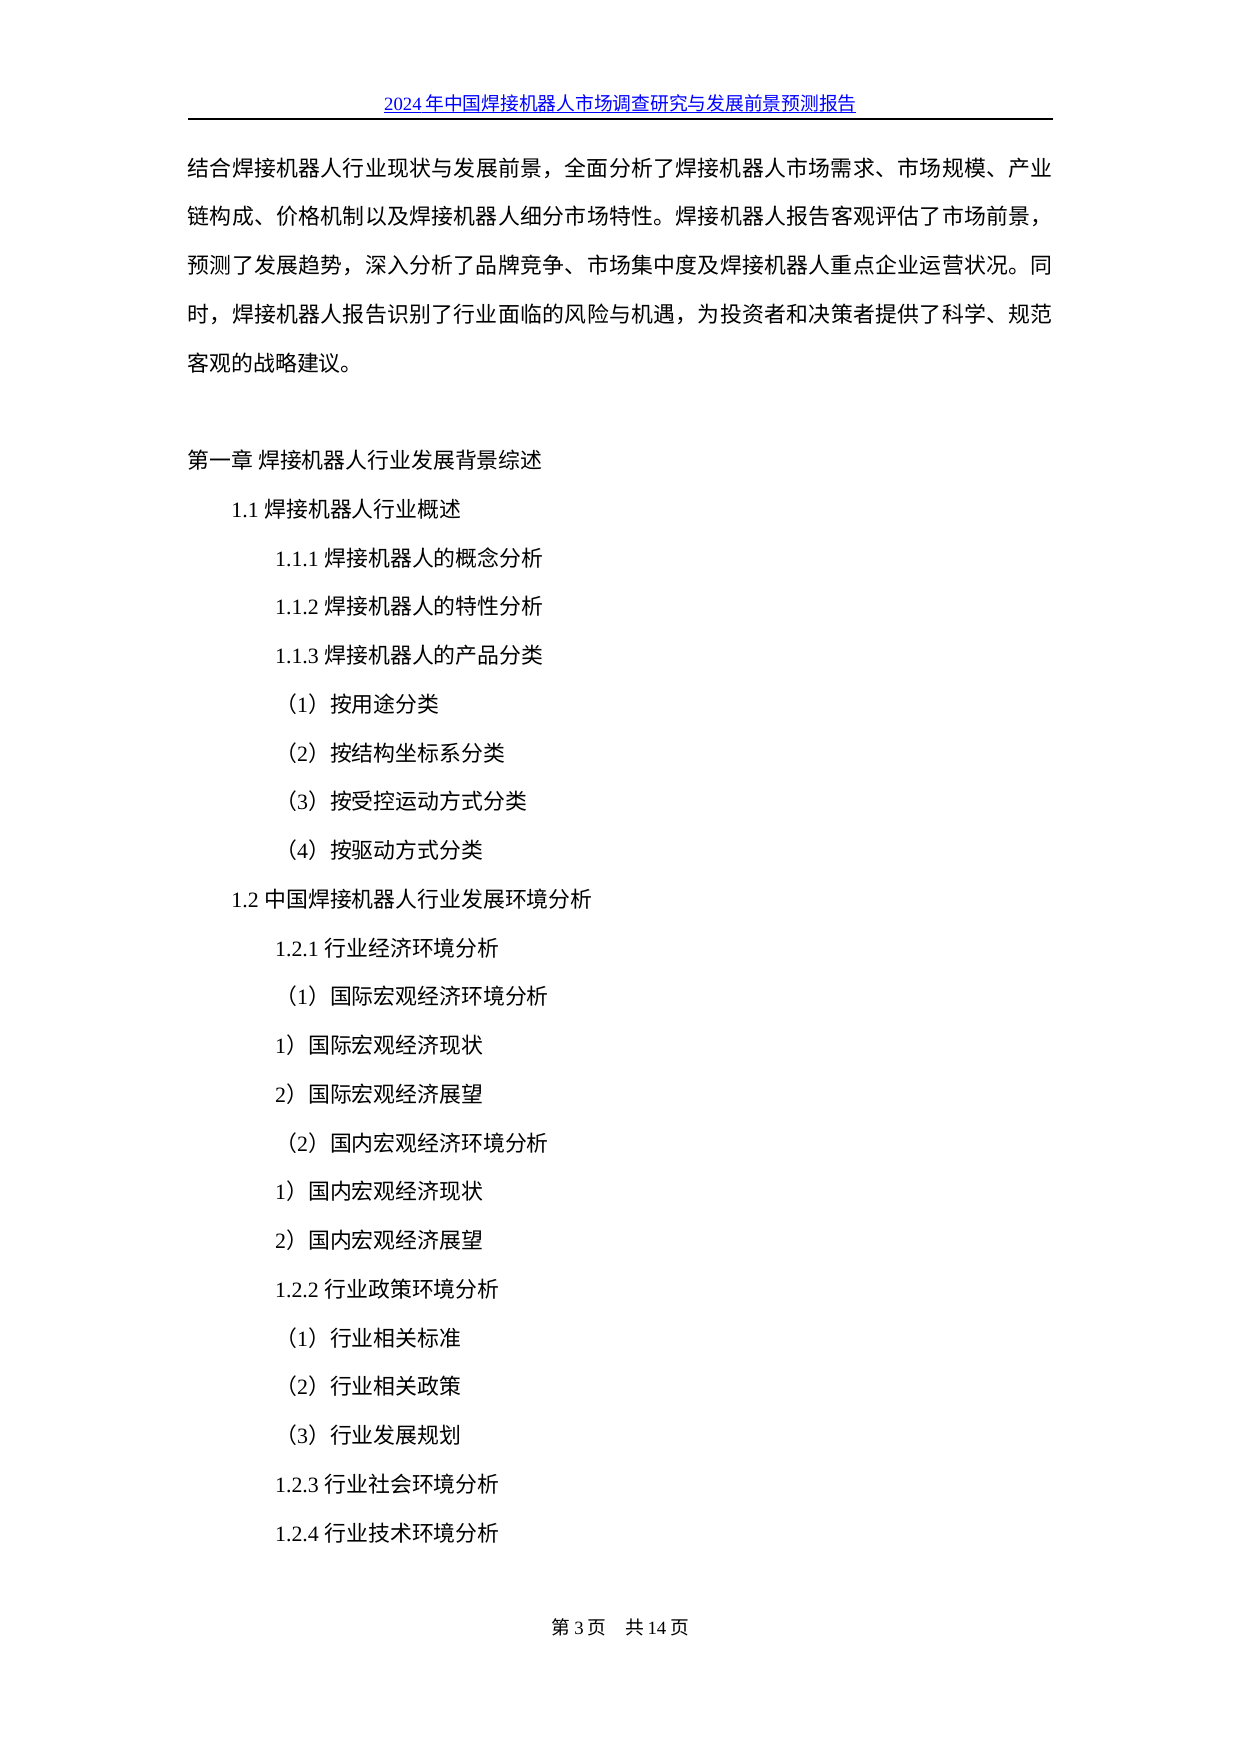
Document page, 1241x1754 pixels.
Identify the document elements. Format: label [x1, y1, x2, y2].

text [187, 150, 1053, 1548]
